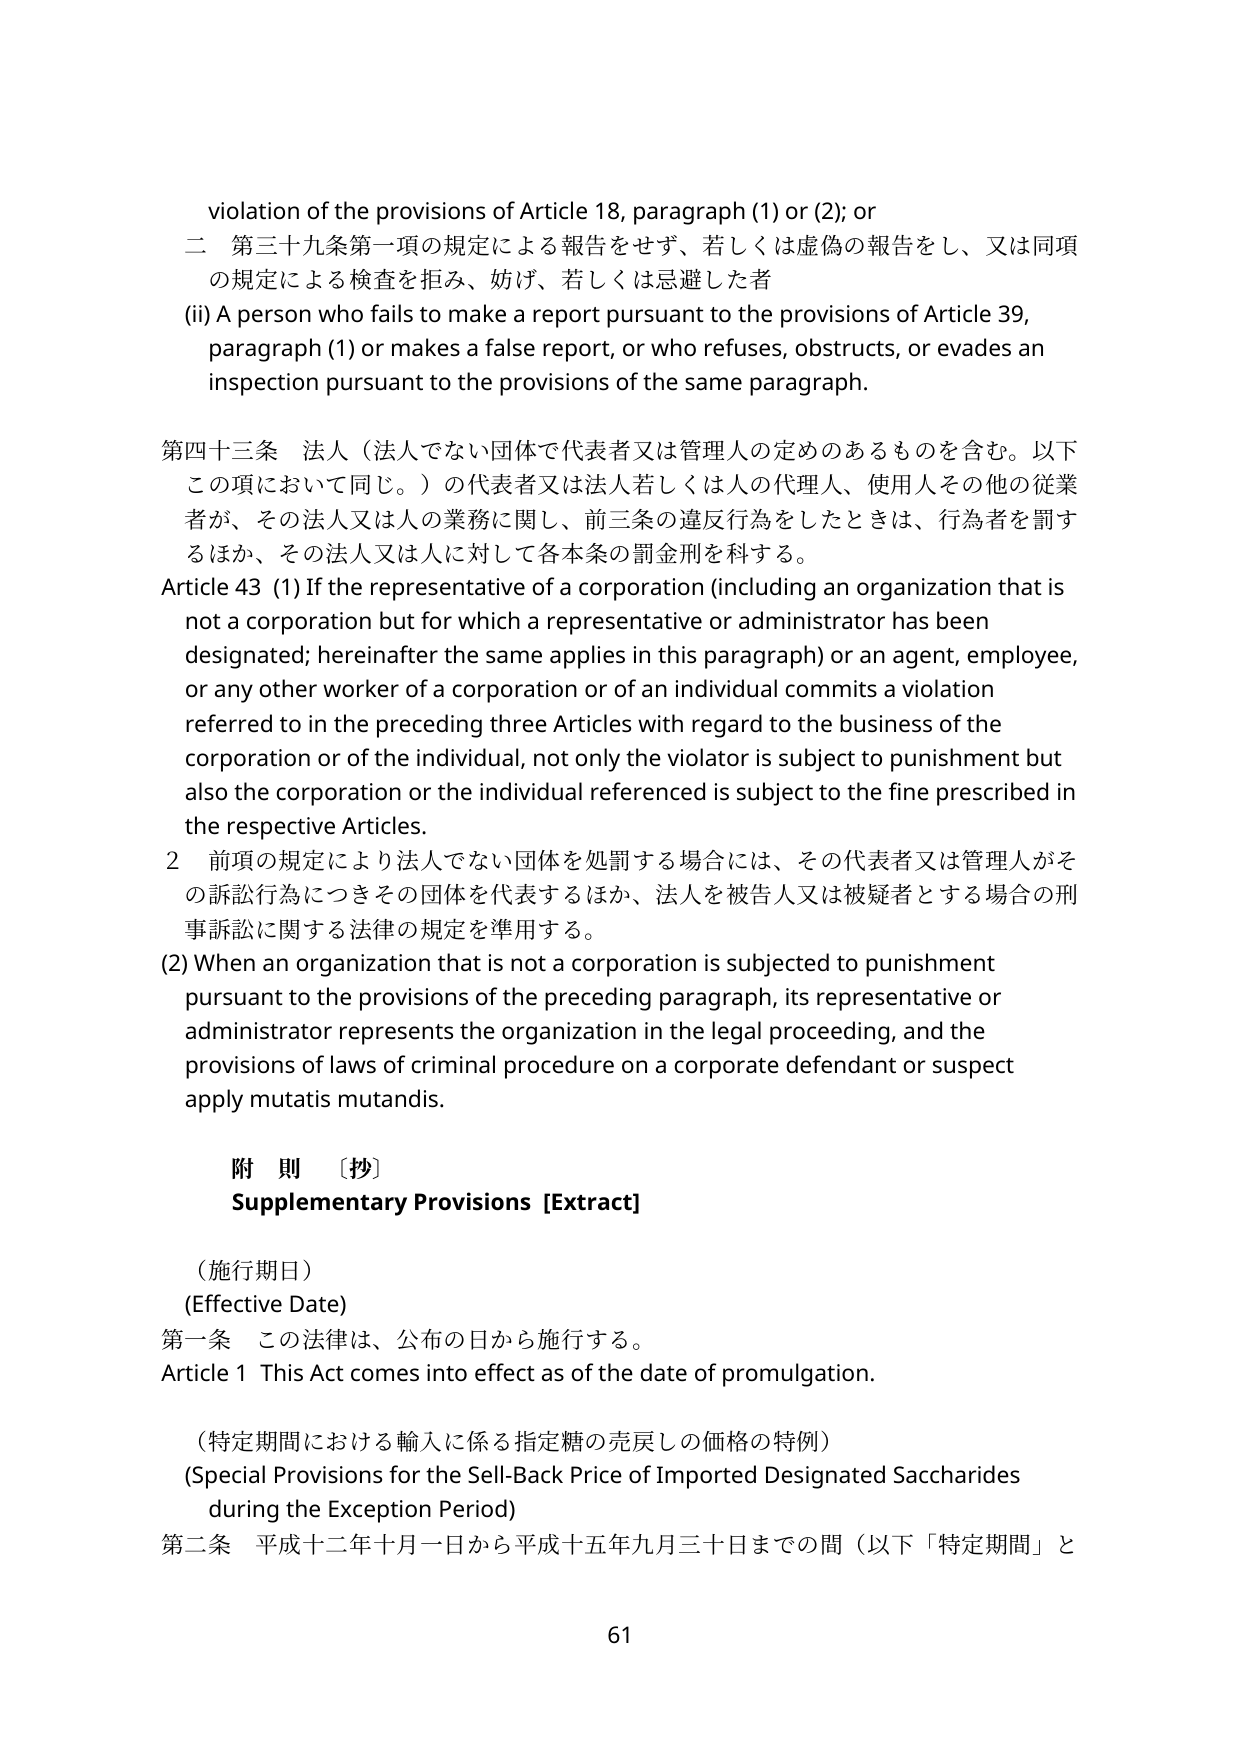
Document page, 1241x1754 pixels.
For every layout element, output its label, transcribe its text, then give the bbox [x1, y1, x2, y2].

text (2) When an organization that is not a corporation is subjected to punishment pursuant to the provisions of the preceding paragraph, its representative or administrator represents the organization in the legal proceeding, and the provisions of laws of criminal procedure on a corporate defendant or suspect apply mutatis mutandis. [161, 945, 1079, 1116]
text (Effective Date) [184, 1287, 1079, 1321]
text 附 則 〔抄〕 [230, 1150, 1079, 1184]
text (ii) A person who fails to make a report pursuant to the provisions of Article 39, paragraph (1) or makes a false report, or who refuses, obstructs, or evades an inspection pursuant to the provisions of the same paragraph. [184, 296, 1079, 399]
text Article 1 This Act comes into effect as of the date of promulgation. [161, 1355, 1079, 1389]
text （施行期日） [184, 1253, 1079, 1287]
text （特定期間における輸入に係る指定糖の売戻しの価格の特例） [184, 1424, 1079, 1458]
text (Special Provisions for the Sell-Back Price of Imported Designated Saccharides during the Exception Period) [184, 1458, 1079, 1526]
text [161, 1526, 1079, 1560]
text Supplementary Provisions [Extract] [230, 1184, 1079, 1219]
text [184, 194, 1079, 228]
text Article 43 (1) If the representative of a corporation (including an organization that is not a corporation but for which a representative or administrator has been designated; hereinafter the same applies in this paragraph) or an agent, employee, or any other worker of a corporation or of an individual commits a violation referred to in the preceding three Articles with regard to the business of the corporation or of the individual, not only the violator is subject to punishment but also the corporation or the individual referenced is subject to the fine prescribed in the respective Articles. [161, 569, 1079, 843]
text 二 第三十九条第一項の規定による報告をせず、若しくは虚偽の報告をし、又は同項の規定による検査を拒み、妨げ、若しくは忌避した者 [184, 228, 1079, 296]
text ２ 前項の規定により法人でない団体を処罰する場合には、その代表者又は管理人がその訴訟行為につきその団体を代表するほか、法人を被告人又は被疑者とする場合の刑事訴訟に関する法律の規定を準用する。 [161, 843, 1079, 945]
text 第四十三条 法人（法人でない団体で代表者又は管理人の定めのあるものを含む。以下この項において同じ。）の代表者又は法人若しくは人の代理人、使用人その他の従業者が、その法人又は人の業務に関し、前三条の違反行為をしたときは、行為者を罰するほか、その法人又は人に対して各本条の罰金刑を科する。 [161, 433, 1079, 569]
text 第一条 この法律は、公布の日から施行する。 [161, 1321, 1079, 1355]
